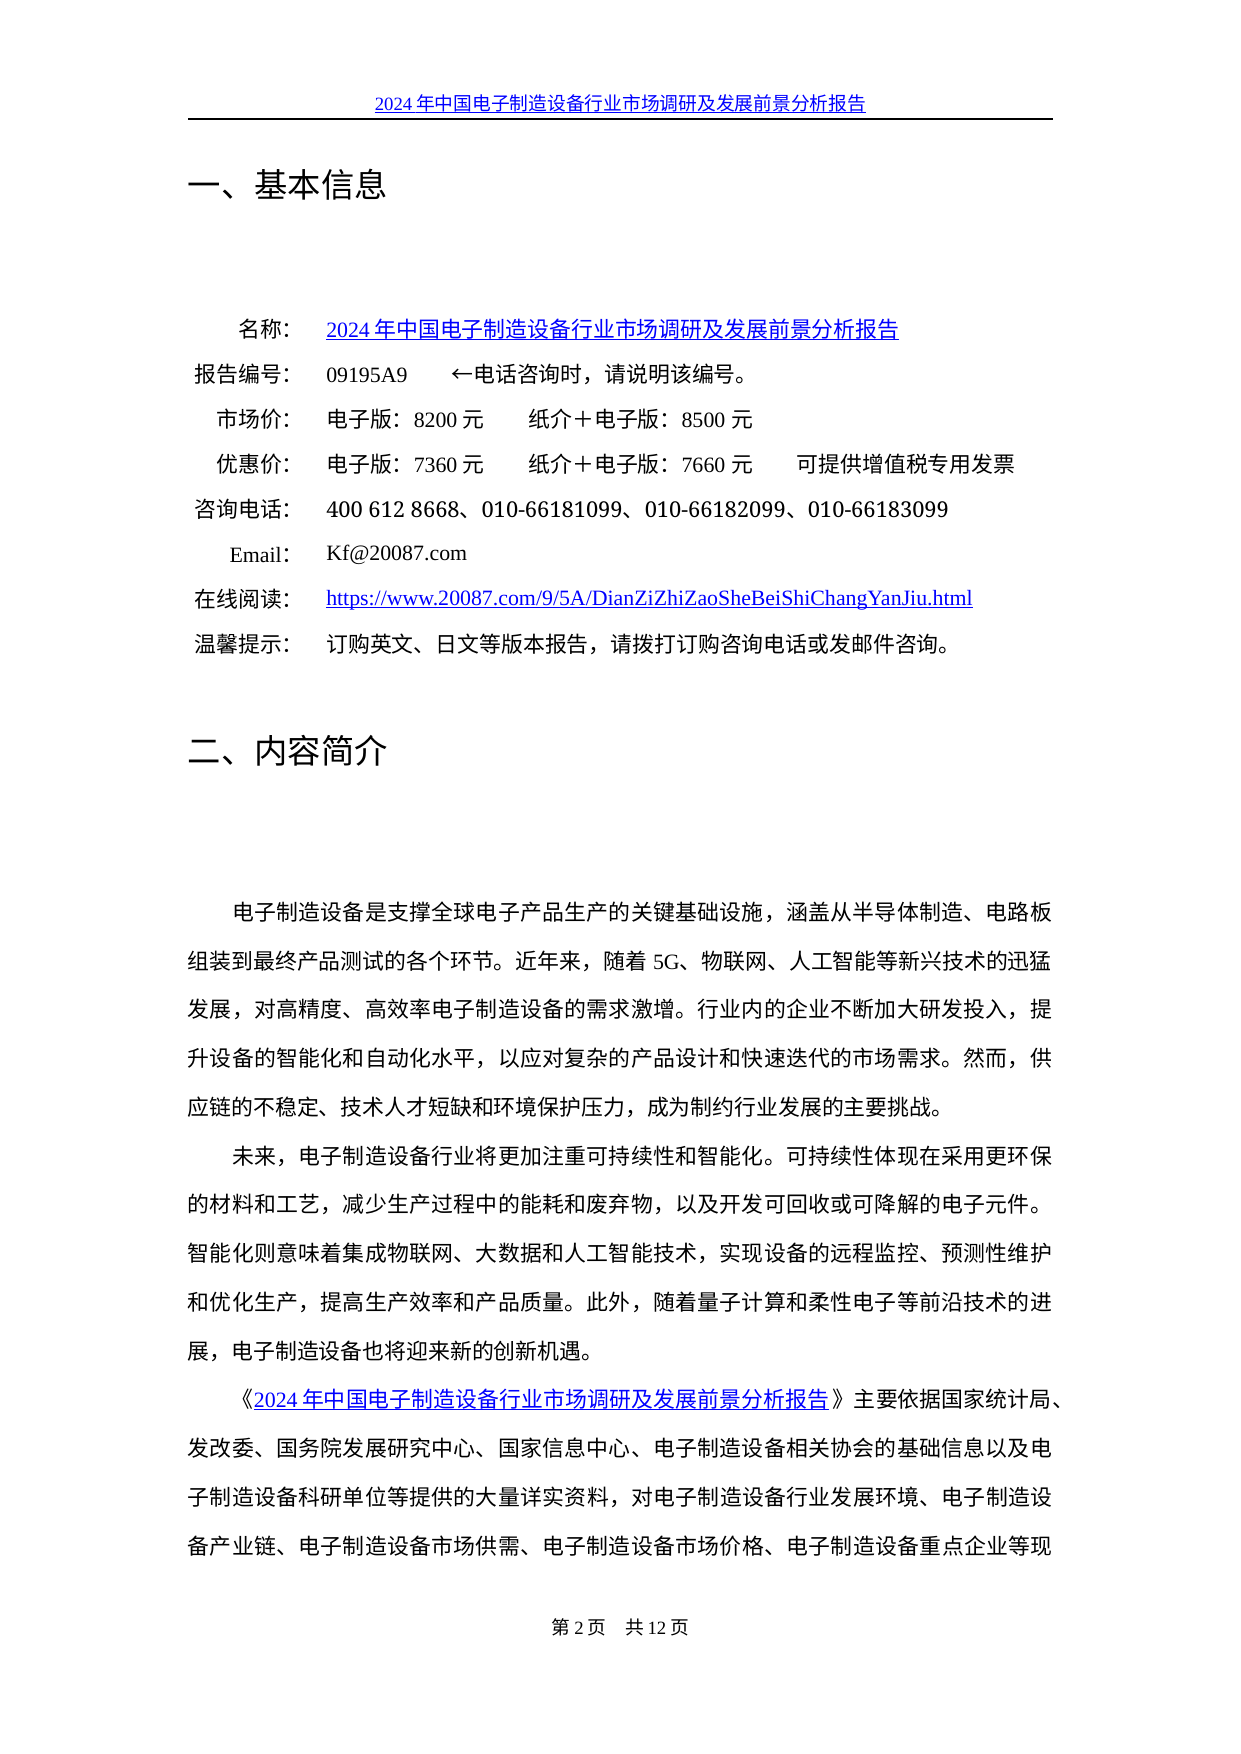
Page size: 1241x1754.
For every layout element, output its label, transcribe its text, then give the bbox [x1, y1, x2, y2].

table_header 名称： [167, 312, 315, 357]
title 一、基本信息 [187, 150, 1053, 215]
table_header 2024年中国电子制造设备行业市场调研及发展前景分析报告 [315, 312, 1073, 357]
table_cell 温馨提示： [167, 627, 315, 672]
table_cell 市场价： [167, 402, 315, 447]
table_cell 咨询电话： [167, 492, 315, 537]
table_cell 在线阅读： [167, 582, 315, 627]
table_cell 报告编号： [167, 357, 315, 402]
title 二、内容简介 [187, 717, 1053, 782]
table_cell 电子版：8200 元 纸介＋电子版：8500 元 [315, 402, 1073, 447]
table_cell 电子版：7360 元 纸介＋电子版：7660 元 可提供增值税专用发票 [315, 447, 1073, 492]
table_cell 订购英文、日文等版本报告，请拨打订购咨询电话或发邮件咨询。 [315, 627, 1073, 672]
table_cell 优惠价： [167, 447, 315, 492]
table_cell Email： [167, 537, 315, 582]
table_cell 09195A9 ←电话咨询时，请说明该编号。 [315, 357, 1073, 402]
table_cell [315, 582, 1073, 627]
table_cell Kf@20087.com [315, 537, 1073, 582]
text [187, 894, 1053, 1561]
table_cell 400 612 8668、010-66181099、010-66182099、010-66183099 [315, 492, 1073, 537]
